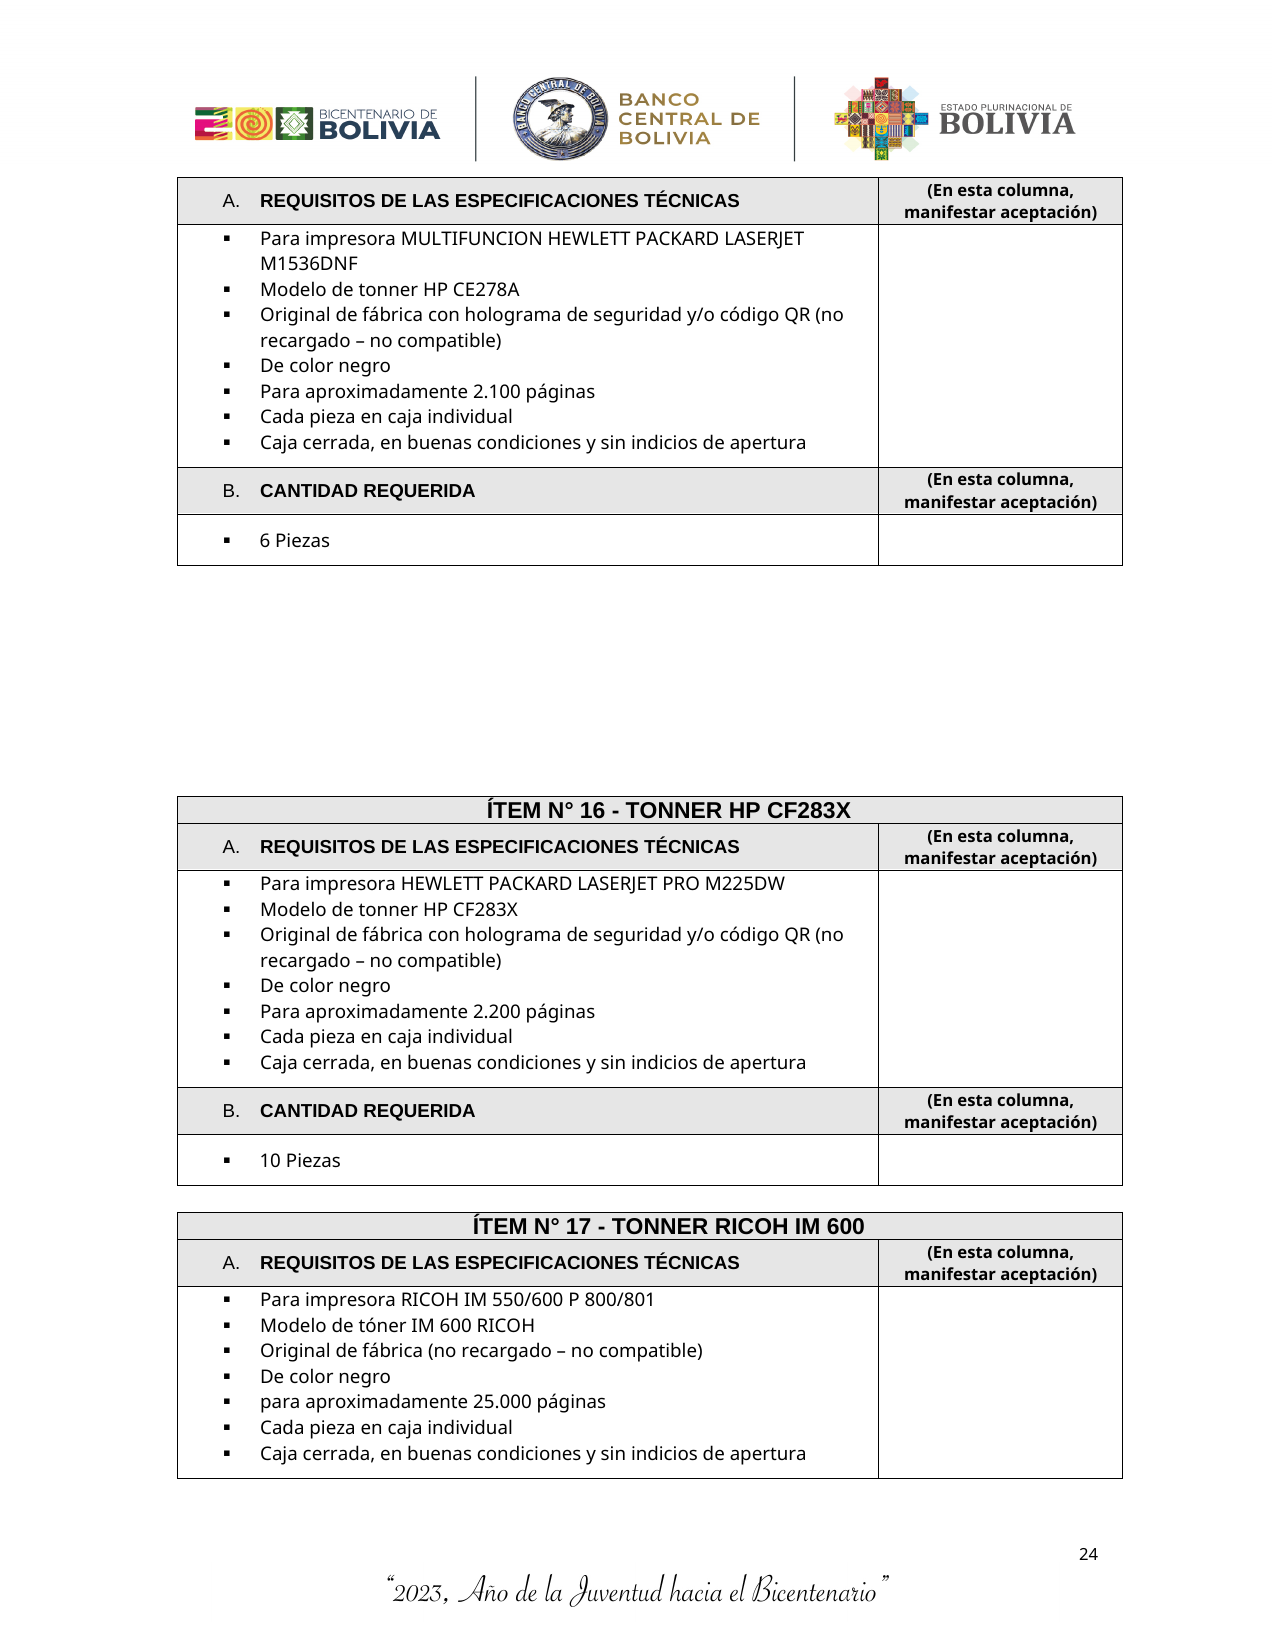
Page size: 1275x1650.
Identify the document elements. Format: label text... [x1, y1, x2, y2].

table_cell [879, 515, 1122, 565]
table_cell [879, 1135, 1122, 1185]
table_cell Para impresora RICOH IM 550/600 P 800/801 Modelo de tóner IM 600 RICOH Original de fábrica (no recargado – no compatible) De color negro para aproximadamente 25.000 páginas Cada pieza en caja individual Caja cerrada, en buenas condiciones y sin indicios de apertura [178, 1287, 878, 1478]
table_cell REQUISITOS DE LAS ESPECIFICACIONES TÉCNICAS [178, 1240, 878, 1286]
picture [0, 1562, 1272, 1622]
table_header ÍTEM N° 17 - TONNER RICOH IM 600 [178, 1213, 1122, 1239]
table_cell (En esta columna, manifestar aceptación) [879, 468, 1122, 513]
table_cell (En esta columna, manifestar aceptación) [879, 178, 1122, 224]
table_cell [879, 225, 1122, 467]
table_cell REQUISITOS DE LAS ESPECIFICACIONES TÉCNICAS [178, 178, 878, 224]
table_cell 10 Piezas [178, 1135, 878, 1185]
table_header ÍTEM N° 16 - TONNER HP CF283X [178, 797, 1122, 823]
table_cell CANTIDAD REQUERIDA [178, 468, 878, 513]
table_cell [879, 1287, 1122, 1478]
table_cell (En esta columna, manifestar aceptación) [879, 1240, 1122, 1286]
table_cell [879, 871, 1122, 1087]
table_cell Para impresora MULTIFUNCION HEWLETT PACKARD LASERJET M1536DNF Modelo de tonner HP CE278A Original de fábrica con holograma de seguridad y/o código QR (no recargado – no compatible) De color negro Para aproximadamente 2.100 páginas Cada pieza en caja individual Caja cerrada, en buenas condiciones y sin indicios de apertura [178, 225, 878, 467]
table_cell (En esta columna, manifestar aceptación) [879, 824, 1122, 869]
table_cell (En esta columna, manifestar aceptación) [879, 1088, 1122, 1134]
table_cell REQUISITOS DE LAS ESPECIFICACIONES TÉCNICAS [178, 824, 878, 869]
picture [0, 2, 1273, 164]
table_cell 6 Piezas [178, 515, 878, 565]
table_cell CANTIDAD REQUERIDA [178, 1088, 878, 1134]
table_cell Para impresora HEWLETT PACKARD LASERJET PRO M225DW Modelo de tonner HP CF283X Original de fábrica con holograma de seguridad y/o código QR (no recargado – no compatible) De color negro Para aproximadamente 2.200 páginas Cada pieza en caja individual Caja cerrada, en buenas condiciones y sin indicios de apertura [178, 871, 878, 1087]
